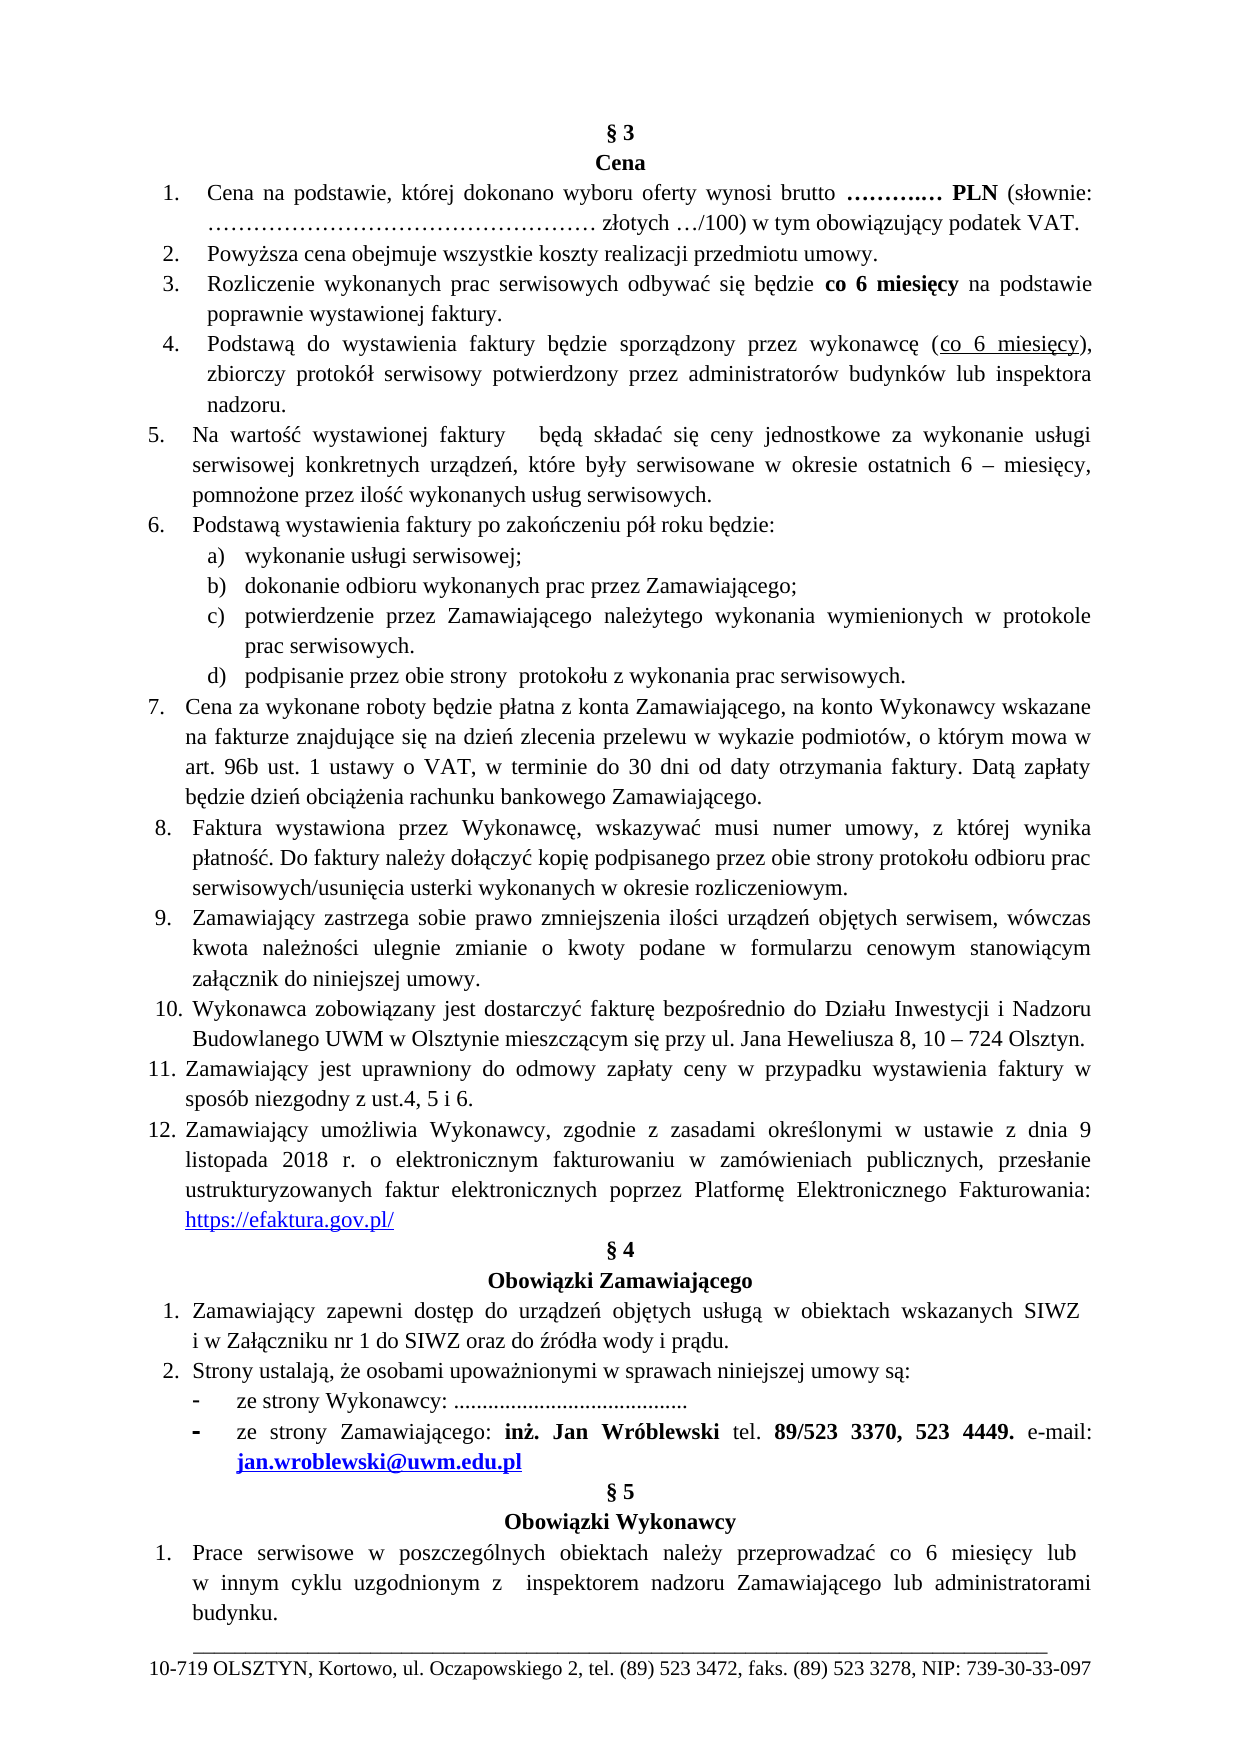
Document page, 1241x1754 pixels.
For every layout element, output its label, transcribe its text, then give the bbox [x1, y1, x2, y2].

text Obowiązki Zamawiającego [148, 1267, 1092, 1293]
list wykonanie usługi serwisowej; [207, 542, 1092, 568]
text § 4 [148, 1237, 1092, 1263]
text § 3 [148, 119, 1092, 145]
list Zamawiający umożliwia Wykonawcy, zgodnie z zasadami określonymi w ustawie z dnia 9 listopada 2018 r. o elektronicznym fakturowaniu w zamówieniach publicznych, przesłanie ustrukturyzowanych faktur elektronicznych poprzez Platformę Elektronicznego Fakturowania: https://efaktura.gov.pl/ [148, 1116, 1092, 1233]
list dokonanie odbioru wykonanych prac przez Zamawiającego; [207, 572, 1092, 598]
list potwierdzenie przez Zamawiającego należytego wykonania wymienionych w protokole prac serwisowych. [207, 602, 1092, 659]
text Obowiązki Wykonawcy [148, 1508, 1092, 1535]
text Cena [148, 149, 1092, 175]
list Prace serwisowe w poszczególnych obiektach należy przeprowadzać co 6 miesięcy lub w innym cyklu uzgodnionym z inspektorem nadzoru Zamawiającego lub administratorami budynku. [154, 1539, 1092, 1625]
list Powyższa cena obejmuje wszystkie koszty realizacji przedmiotu umowy. [162, 240, 1092, 266]
list ze strony Wykonawcy: ......................................... [192, 1388, 1092, 1414]
list Faktura wystawiona przez Wykonawcę, wskazywać musi numer umowy, z której wynika płatność. Do faktury należy dołączyć kopię podpisanego przez obie strony protokołu odbioru prac serwisowych/usunięcia usterki wykonanych w okresie rozliczeniowym. [154, 814, 1092, 900]
list Zamawiający jest uprawniony do odmowy zapłaty ceny w przypadku wystawienia faktury w sposób niezgodny z ust.4, 5 i 6. [148, 1055, 1092, 1112]
text § 5 [148, 1478, 1092, 1504]
list Podstawą do wystawienia faktury będzie sporządzony przez wykonawcę (co 6 miesięcy), zbiorczy protokół serwisowy potwierdzony przez administratorów budynków lub inspektora nadzoru. [162, 330, 1092, 417]
list Wykonawca zobowiązany jest dostarczyć fakturę bezpośrednio do Działu Inwestycji i Nadzoru Budowlanego UWM w Olsztynie mieszczącym się przy ul. Jana Heweliusza 8, 10 – 724 Olsztyn. [154, 995, 1092, 1051]
list Cena za wykonane roboty będzie płatna z konta Zamawiającego, na konto Wykonawcy wskazane na fakturze znajdujące się na dzień zlecenia przelewu w wykazie podmiotów, o którym mowa w art. 96b ust. 1 ustawy o VAT, w terminie do 30 dni od daty otrzymania faktury. Datą zapłaty będzie dzień obciążenia rachunku bankowego Zamawiającego. [148, 693, 1092, 810]
list Zamawiający zapewni dostęp do urządzeń objętych usługą w obiektach wskazanych SIWZ i w Załączniku nr 1 do SIWZ oraz do źródła wody i prądu. [162, 1297, 1092, 1353]
list Zamawiający zastrzega sobie prawo zmniejszenia ilości urządzeń objętych serwisem, wówczas kwota należności ulegnie zmianie o kwoty podane w formularzu cenowym stanowiącym załącznik do niniejszej umowy. [154, 904, 1092, 991]
list Cena na podstawie, której dokonano wyboru oferty wynosi brutto ……….… PLN (słownie: …………………………………………… złotych …/100) w tym obowiązujący podatek VAT. [162, 179, 1092, 236]
list Podstawą wystawienia faktury po zakończeniu pół roku będzie: [148, 512, 1092, 538]
list podpisanie przez obie strony protokołu z wykonania prac serwisowych. [207, 663, 1092, 689]
list Na wartość wystawionej faktury będą składać się ceny jednostkowe za wykonanie usługi serwisowej konkretnych urządzeń, które były serwisowane w okresie ostatnich 6 – miesięcy, pomnożone przez ilość wykonanych usług serwisowych. [148, 421, 1092, 508]
list ze strony Zamawiającego: inż. Jan Wróblewski tel. 89/523 3370, 523 4449. e-mail: jan.wroblewski@uwm.edu.pl [192, 1418, 1092, 1474]
list Strony ustalają, że osobami upoważnionymi w sprawach niniejszej umowy są: [162, 1357, 1092, 1384]
list Rozliczenie wykonanych prac serwisowych odbywać się będzie co 6 miesięcy na podstawie poprawnie wystawionej faktury. [162, 270, 1092, 326]
